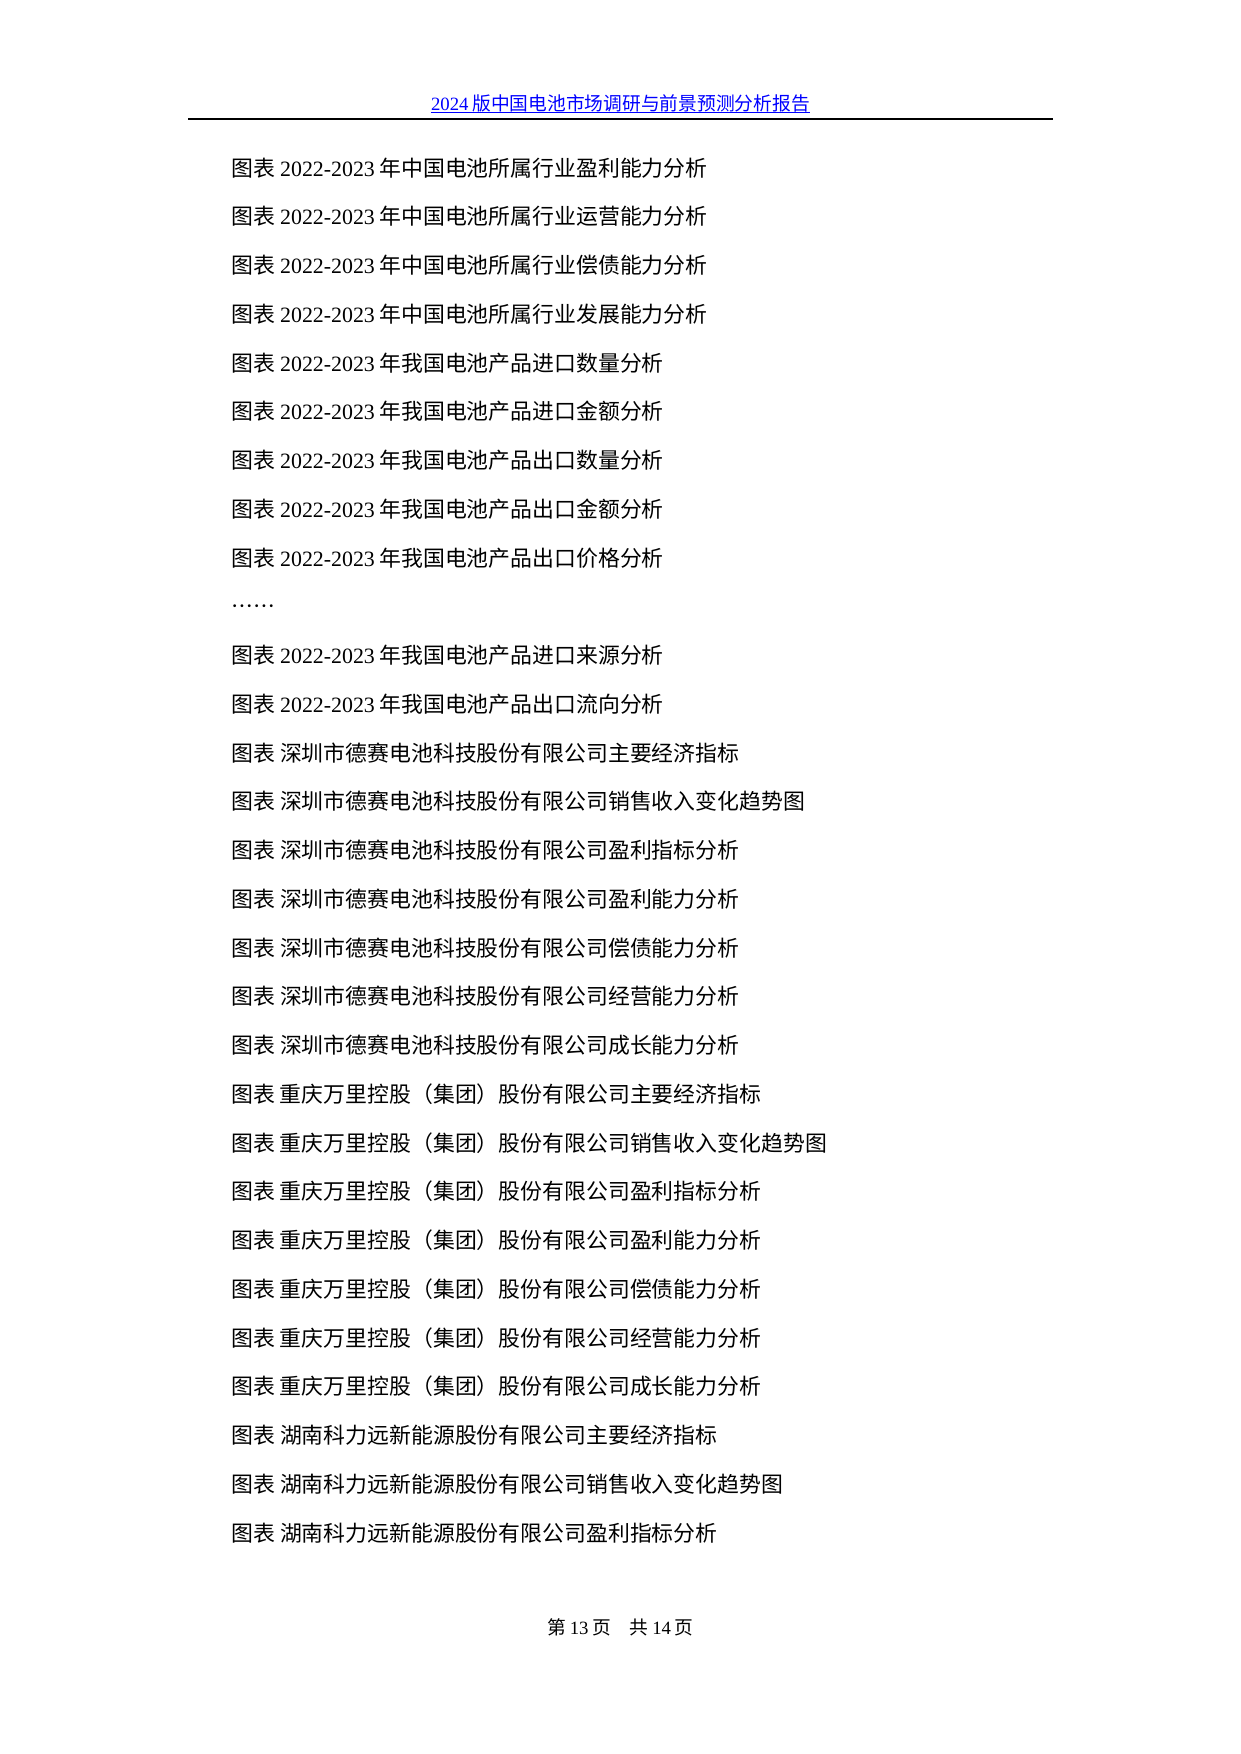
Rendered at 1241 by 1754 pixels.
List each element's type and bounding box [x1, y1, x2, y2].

text [187, 150, 1053, 1548]
